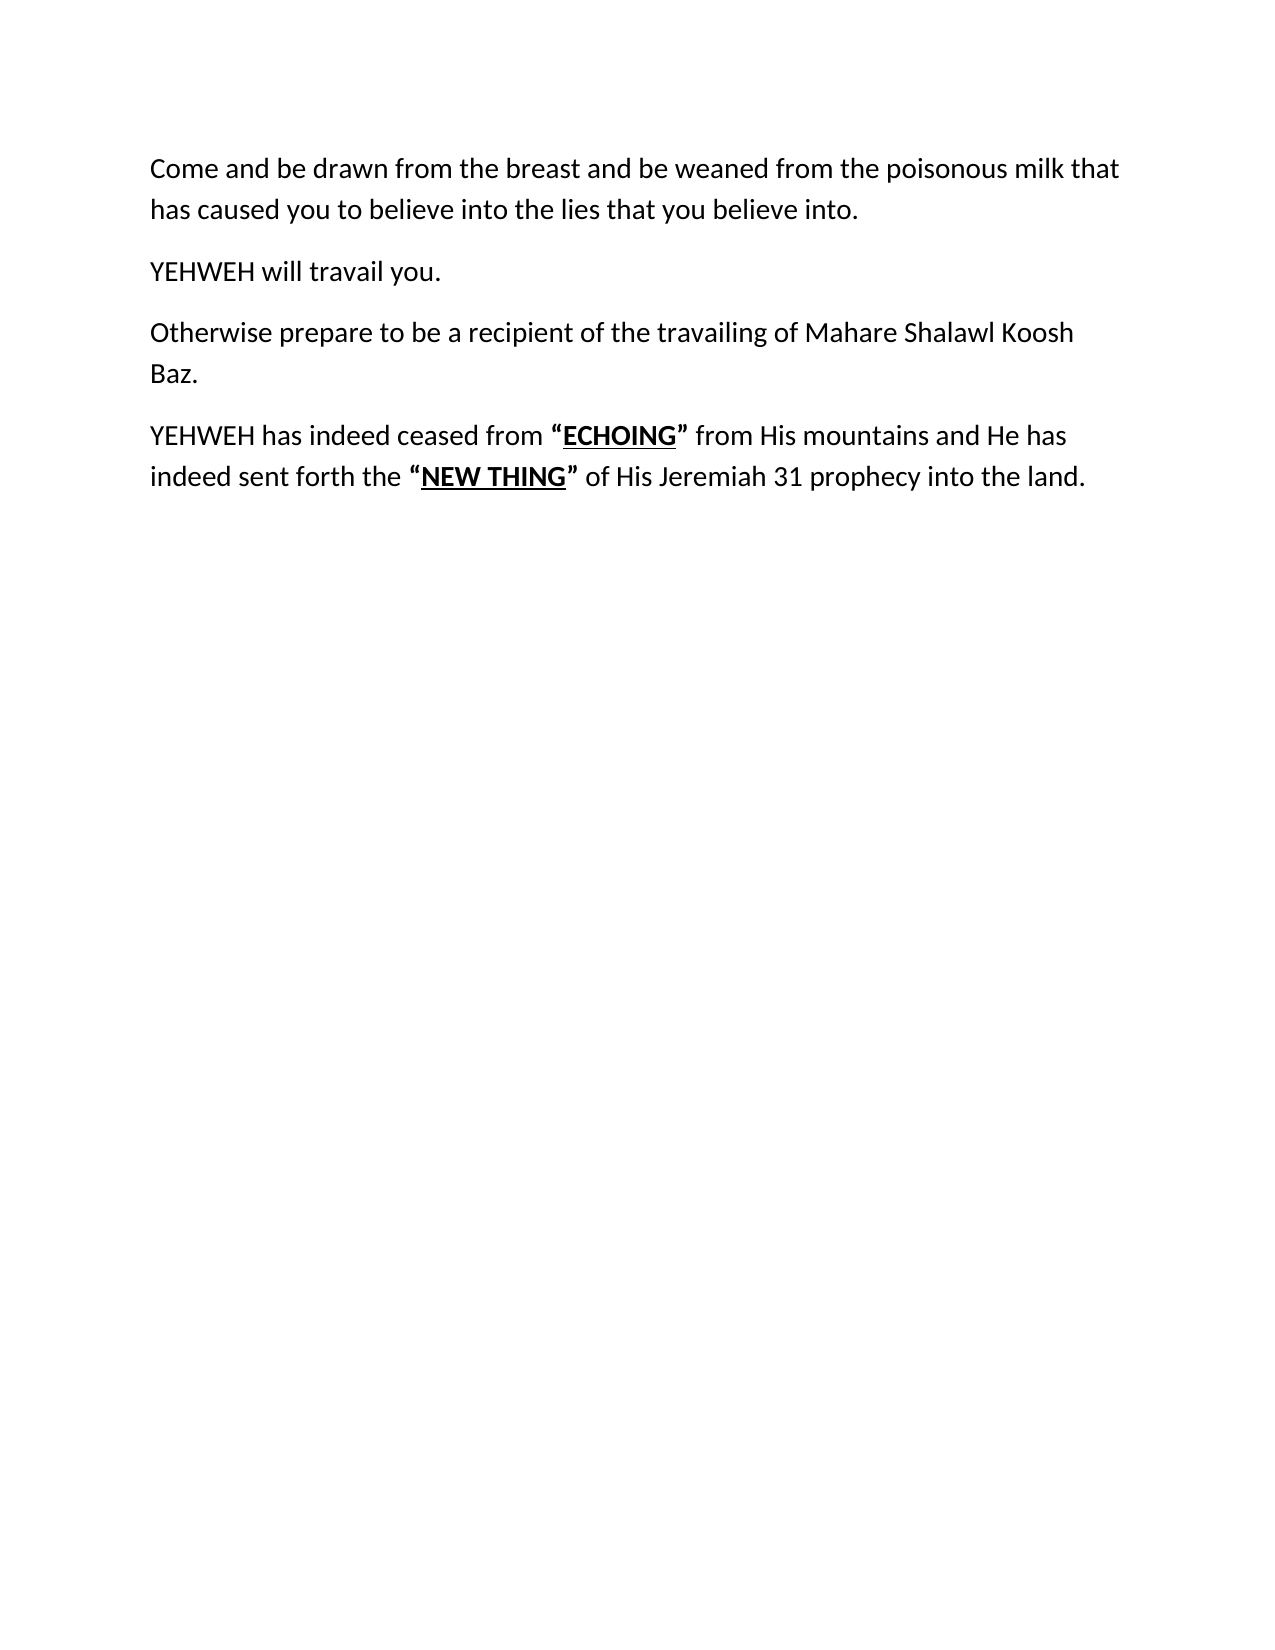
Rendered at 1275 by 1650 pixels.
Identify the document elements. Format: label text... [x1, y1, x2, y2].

text YEHWEH has indeed ceased from “ECHOING” from His mountains and He has indeed sent forth the “NEW THING” of His Jeremiah 31 prophecy into the land. [150, 417, 1125, 494]
text Otherwise prepare to be a recipient of the travailing of Mahare Shalawl Koosh Baz. [150, 314, 1125, 391]
text Come and be drawn from the breast and be weaned from the poisonous milk that has caused you to believe into the lies that you believe into. [150, 150, 1125, 227]
text YEHWEH will travail you. [150, 253, 1125, 288]
